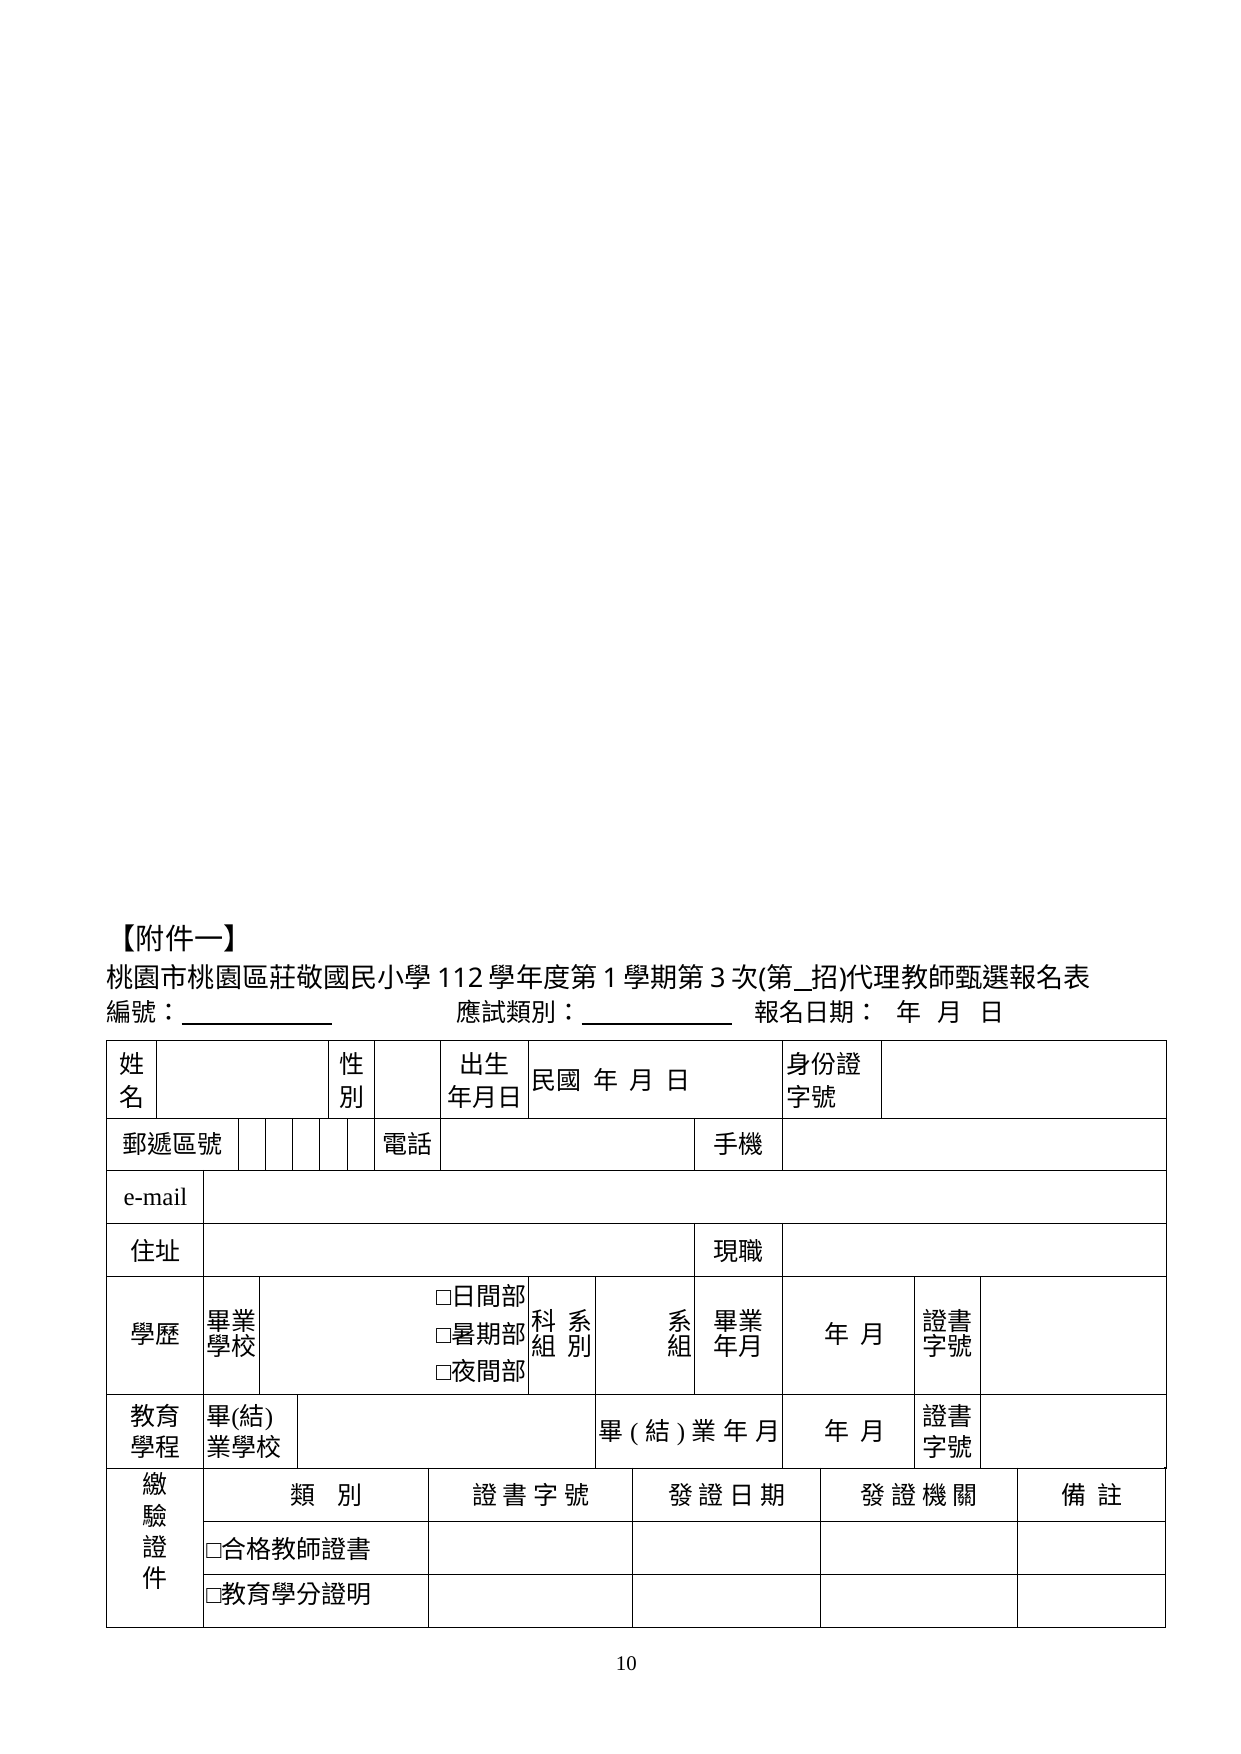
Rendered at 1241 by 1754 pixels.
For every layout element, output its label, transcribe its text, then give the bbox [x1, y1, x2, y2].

table_cell 年 月 [783, 1395, 914, 1468]
table_cell [429, 1522, 632, 1574]
table_cell 畢業 年月 [695, 1277, 782, 1394]
text 桃園市桃園區莊敬國民小學112學年度第1學期第3次(第 招)代理教師甄選報名表 [106, 957, 1146, 994]
table_header 姓名 [107, 1041, 156, 1118]
table_cell [633, 1522, 820, 1574]
table_cell [293, 1119, 319, 1170]
table_cell 證書字號 [915, 1395, 980, 1468]
table_cell 類 別 [204, 1469, 428, 1521]
table_cell 系 組 [596, 1277, 694, 1394]
table_cell 發 證 日 期 [633, 1469, 820, 1521]
table_cell 發 證 機 關 [821, 1469, 1017, 1521]
table_cell 證書字號 [915, 1277, 980, 1394]
table_cell 住址 [107, 1224, 203, 1276]
table_cell [441, 1119, 694, 1170]
table_cell [204, 1171, 1166, 1223]
table_cell [320, 1119, 347, 1170]
table_cell [266, 1119, 292, 1170]
table_cell 畢(結)業學校 [204, 1395, 297, 1468]
table_cell [1018, 1522, 1165, 1574]
table_cell □日間部 □暑期部 □夜間部 [260, 1277, 528, 1394]
table_header 民國 年 月 日 [529, 1041, 782, 1118]
table_cell [821, 1575, 1017, 1627]
table_cell [783, 1224, 1166, 1276]
table_cell 年 月 [783, 1277, 914, 1394]
table_cell 學歷 [107, 1277, 203, 1394]
table_cell 科系 組別 [529, 1277, 595, 1394]
table_cell [783, 1119, 1166, 1170]
text 編號： 應試類別： 報名日期： 年 月 日 [106, 994, 1146, 1028]
table_cell [298, 1395, 595, 1468]
table_cell [981, 1395, 1166, 1468]
table_header [882, 1041, 1166, 1118]
table_cell 教育 學程 [107, 1395, 203, 1468]
table_header [375, 1041, 440, 1118]
table_cell [239, 1119, 265, 1170]
table_cell 繳 驗 證 件 [107, 1469, 203, 1627]
table_cell 備 註 [1018, 1469, 1165, 1521]
table_cell 證 書 字 號 [429, 1469, 632, 1521]
table_cell [981, 1277, 1166, 1394]
table_cell 手機 [695, 1119, 782, 1170]
text 【附件一】 [106, 919, 1146, 957]
table_cell [204, 1224, 694, 1276]
table_cell 現職 [695, 1224, 782, 1276]
table_cell [429, 1575, 632, 1627]
table_cell 畢(結)業年月 [596, 1395, 782, 1468]
table_header 出生 年月日 [441, 1041, 528, 1118]
table_cell 畢業學校 [204, 1277, 259, 1394]
table_header 性別 [329, 1041, 374, 1118]
table_cell 郵遞區號 [107, 1119, 238, 1170]
table_header [157, 1041, 328, 1118]
table_cell □合格教師證書 [204, 1522, 428, 1574]
table_cell [633, 1575, 820, 1627]
table_header 身份證 字號 [783, 1041, 881, 1118]
table_cell [348, 1119, 374, 1170]
table_cell 電話 [375, 1119, 440, 1170]
table_cell e-mail [107, 1171, 203, 1223]
table_cell □教育學分證明 [204, 1575, 428, 1627]
table_cell [821, 1522, 1017, 1574]
table_cell [1018, 1575, 1165, 1627]
